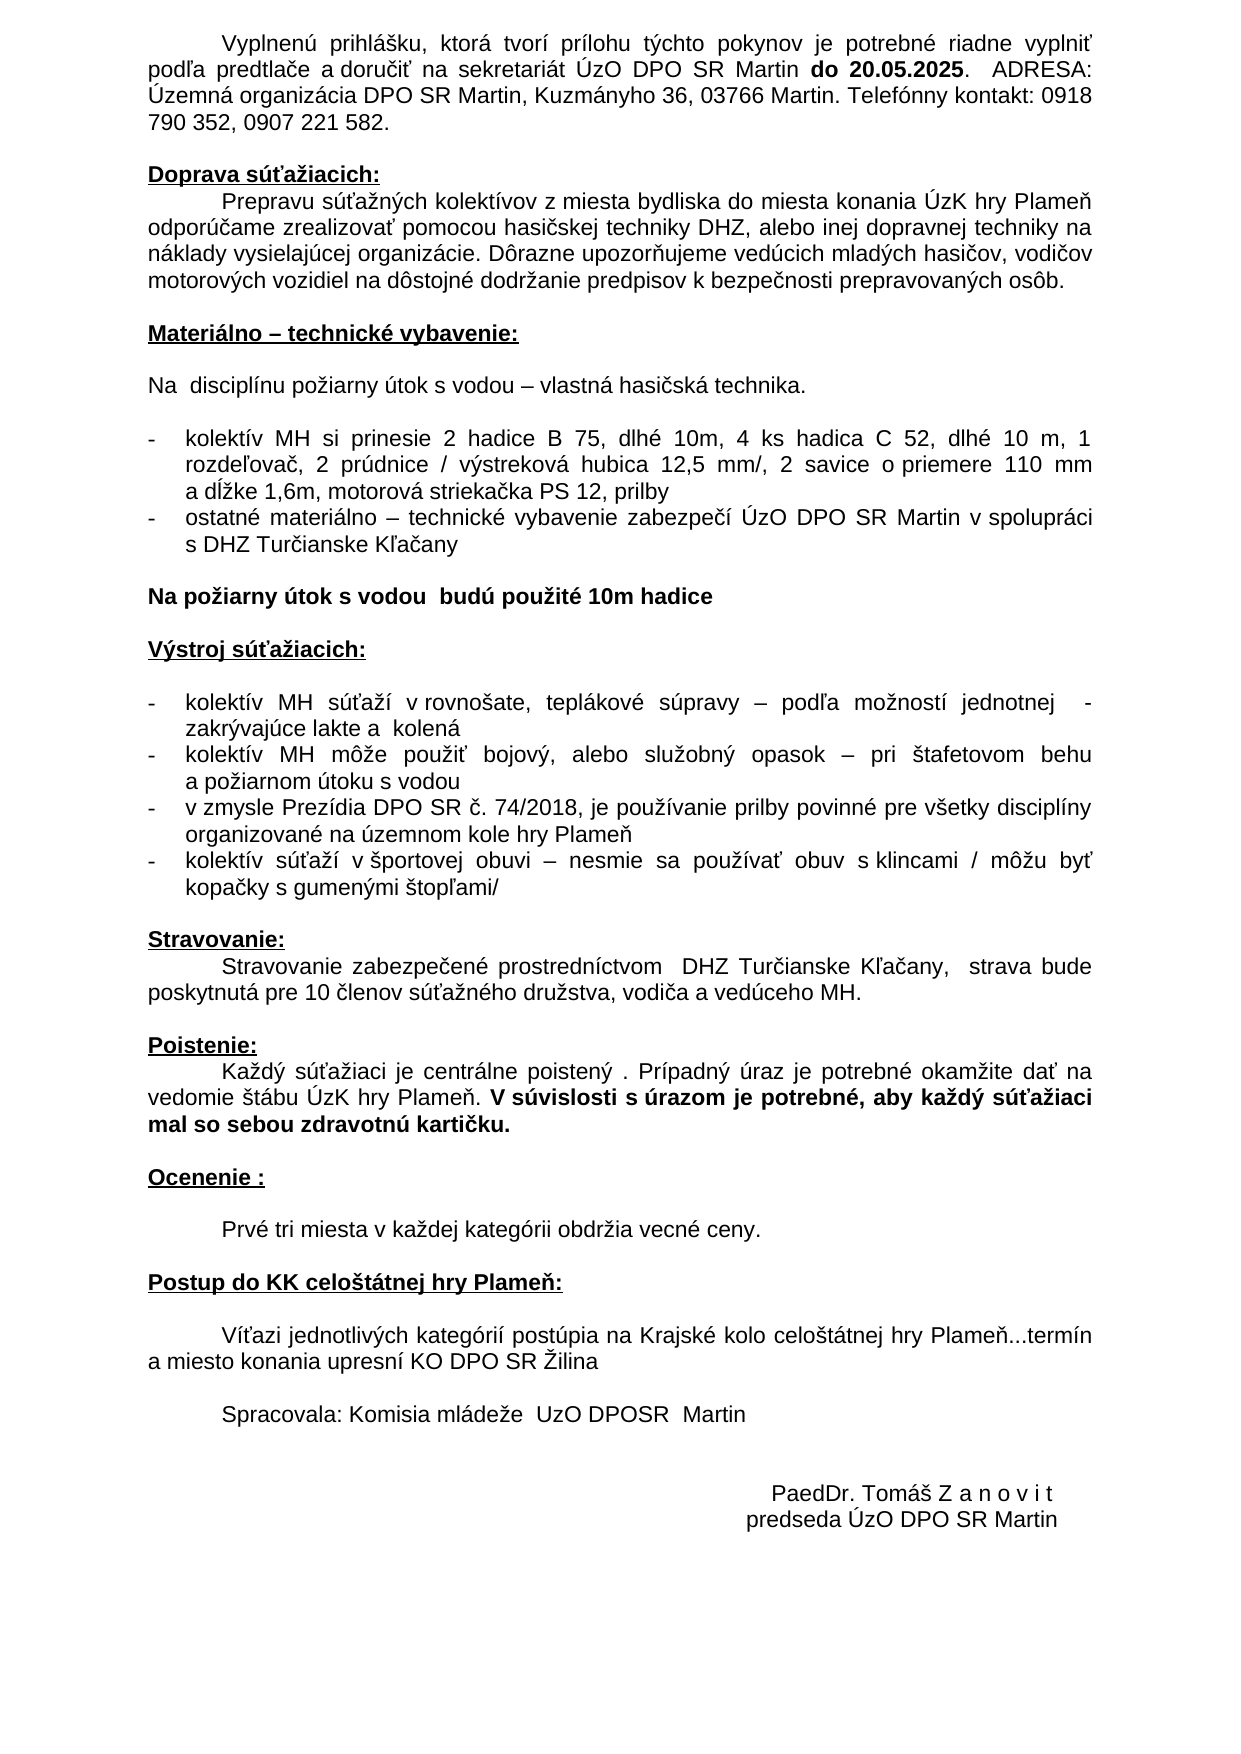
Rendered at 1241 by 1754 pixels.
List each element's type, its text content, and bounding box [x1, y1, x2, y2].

text PaedDr. Tomáš Z a n o v i t [148, 1480, 1093, 1506]
text Spracovala: Komisia mládeže UzO DPOSR Martin [148, 1401, 1093, 1427]
text Výstroj súťažiacich: [148, 636, 1093, 662]
text predseda ÚzO DPO SR Martin [148, 1506, 1093, 1532]
text Stravovanie: [148, 926, 1093, 953]
text Prepravu súťažných kolektívov z miesta bydliska do miesta konania ÚzK hry Plameň odporúčame zrealizovať pomocou hasičskej techniky DHZ, alebo inej dopravnej techniky na náklady vysielajúcej organizácie. Dôrazne upozorňujeme vedúcich mladých hasičov, vodičov motorových vozidiel na dôstojné dodržanie predpisov k bezpečnosti prepravovaných osôb. [148, 188, 1093, 293]
text Stravovanie zabezpečené prostredníctvom DHZ Turčianske Kľačany, strava bude poskytnutá pre 10 členov súťažného družstva, vodiča a vedúceho MH. [148, 953, 1093, 1005]
list kolektív MH si prinesie 2 hadice B 75, dlhé 10m, 4 ks hadica C 52, dlhé 10 m, 1 rozdeľovač, 2 prúdnice / výstreková hubica 12,5 mm/, 2 savice o priemere 110 mm a dĺžke 1,6m, motorová striekačka PS 12, prilby [148, 425, 1093, 504]
text Vyplnenú prihlášku, ktorá tvorí prílohu týchto pokynov je potrebné riadne vyplniť podľa predtlače a doručiť na sekretariát ÚzO DPO SR Martin do 20.05.2025. ADRESA: Územná organizácia DPO SR Martin, Kuzmányho 36, 03766 Martin. Telefónny kontakt: 0918 790 352, 0907 221 582. [148, 29, 1093, 135]
text Ocenenie : [148, 1163, 1093, 1190]
text Postup do KK celoštátnej hry Plameň: [148, 1269, 1093, 1295]
list kolektív MH súťaží v rovnošate, teplákové súpravy – podľa možností jednotnej - zakrývajúce lakte a kolená [148, 689, 1093, 741]
text Víťazi jednotlivých kategórií postúpia na Krajské kolo celoštátnej hry Plameň...termín a miesto konania upresní KO DPO SR Žilina [148, 1322, 1093, 1374]
list kolektív MH môže použiť bojový, alebo služobný opasok – pri štafetovom behu a požiarnom útoku s vodou [148, 741, 1093, 794]
text Materiálno – technické vybavenie: [148, 319, 1093, 346]
text Každý súťažiaci je centrálne poistený . Prípadný úraz je potrebné okamžite dať na vedomie štábu ÚzK hry Plameň. V súvislosti s úrazom je potrebné, aby každý súťažiaci mal so sebou zdravotnú kartičku. [148, 1058, 1093, 1137]
text Prvé tri miesta v každej kategórii obdržia vecné ceny. [148, 1216, 1093, 1242]
text Doprava súťažiacich: [148, 161, 1093, 188]
text Na požiarny útok s vodou budú použité 10m hadice [148, 583, 1093, 609]
list ostatné materiálno – technické vybavenie zabezpečí ÚzO DPO SR Martin v spolupráci s DHZ Turčianske Kľačany [148, 504, 1093, 557]
text Poistenie: [148, 1032, 1093, 1058]
list kolektív súťaží v športovej obuvi – nesmie sa používať obuv s klincami / môžu byť kopačky s gumenými štopľami/ [148, 847, 1093, 900]
list v zmysle Prezídia DPO SR č. 74/2018, je používanie prilby povinné pre všetky disciplíny organizované na územnom kole hry Plameň [148, 794, 1093, 847]
text Na disciplínu požiarny útok s vodou – vlastná hasičská technika. [148, 372, 1093, 398]
